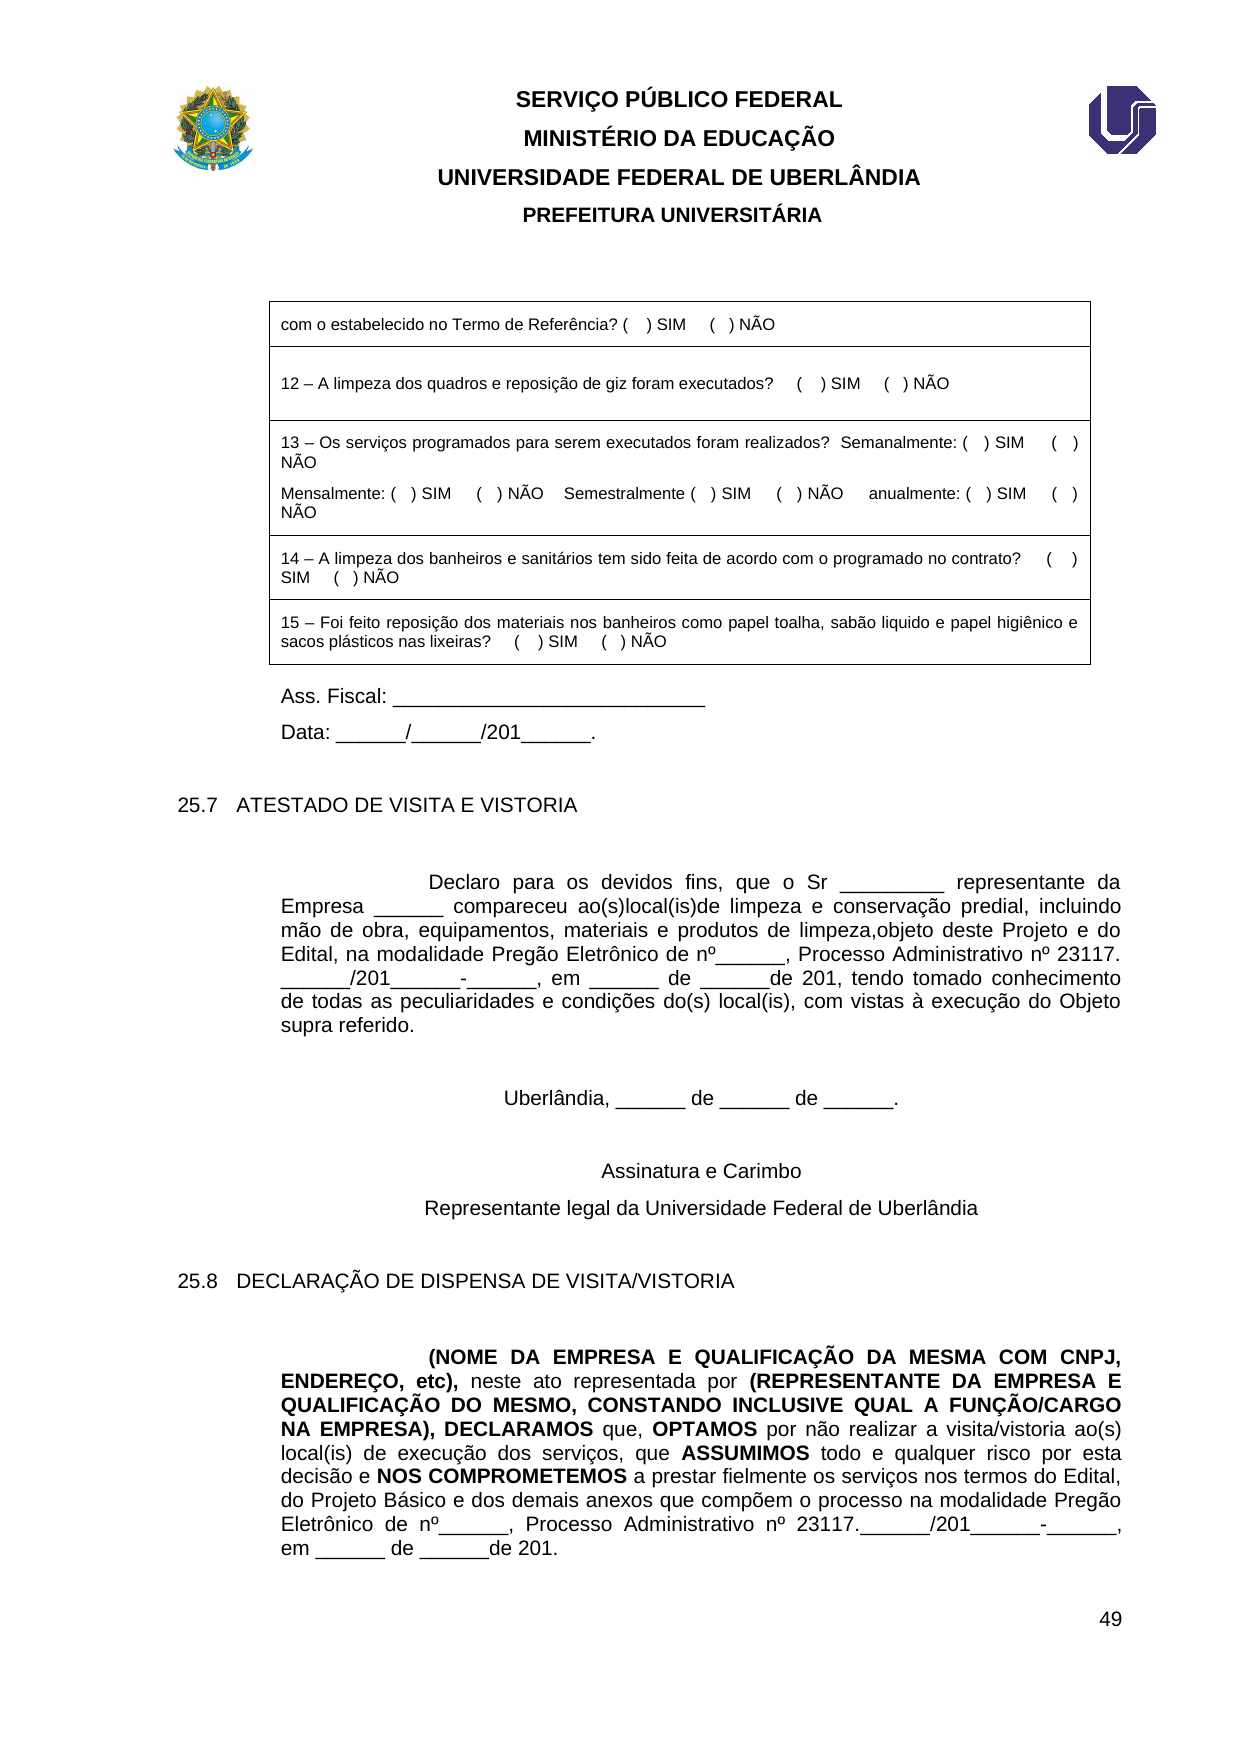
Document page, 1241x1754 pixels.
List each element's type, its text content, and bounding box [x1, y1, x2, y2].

table_cell 12 – A limpeza dos quadros e reposição de giz foram executados? ( ) SIM ( ) NÃO [270, 347, 1090, 420]
list (NOME DA EMPRESA E QUALIFICAÇÃO DA MESMA COM CNPJ, ENDEREÇO, etc), neste ato representada por (REPRESENTANTE DA EMPRESA E QUALIFICAÇÃO DO MESMO, CONSTANDO INCLUSIVE QUAL A FUNÇÃO/CARGO NA EMPRESA), DECLARAMOS que, OPTAMOS por não realizar a visita/vistoria ao(s) local(is) de execução dos serviços, que ASSUMIMOS todo e qualquer risco por esta decisão e NOS COMPROMETEMOS a prestar fielmente os serviços nos termos do Edital, do Projeto Básico e dos demais anexos que compõem o processo na modalidade Pregão Eletrônico de nº______, Processo Administrativo nº 23117.______/201______-______, em ______ de ______de 201. [281, 1344, 1122, 1560]
text Uberlândia, ______ de ______ de ______. [281, 1086, 1122, 1110]
table_cell 13 – Os serviços programados para serem executados foram realizados? Semanalmente: ( ) SIM ( ) NÃO Mensalmente: ( ) SIM ( ) NÃO Semestralmente ( ) SIM ( ) NÃO anualmente: ( ) SIM ( ) NÃO [270, 421, 1090, 535]
picture [173, 86, 253, 171]
table_cell 14 – A limpeza dos banheiros e sanitários tem sido feita de acordo com o programado no contrato? ( ) SIM ( ) NÃO [270, 536, 1090, 599]
text Ass. Fiscal: ___________________________ [281, 684, 1122, 708]
text Declaro para os devidos fins, que o Sr _________ representante da Empresa ______ compareceu ao(s)local(is)de limpeza e conservação predial, incluindo mão de obra, equipamentos, materiais e produtos de limpeza,objeto deste Projeto e do Edital, na modalidade Pregão Eletrônico de nº______, Processo Administrativo nº 23117. ______/201______-______, em ______ de ______de 201, tendo tomado conhecimento de todas as peculiaridades e condições do(s) local(is), com vistas à execução do Objeto supra referido. [281, 869, 1122, 1037]
subtitle ATESTADO DE VISITA E VISTORIA [177, 793, 1122, 817]
picture [1089, 86, 1157, 155]
text Data: ______/______/201______. [281, 720, 1122, 744]
subtitle DECLARAÇÃO DE DISPENSA DE VISITA/VISTORIA [177, 1268, 1122, 1292]
text Assinatura e Carimbo [281, 1159, 1122, 1183]
text Representante legal da Universidade Federal de Uberlândia [281, 1196, 1122, 1219]
table_cell 15 – Foi feito reposição dos materiais nos banheiros como papel toalha, sabão liquido e papel higiênico e sacos plásticos nas lixeiras? ( ) SIM ( ) NÃO [270, 600, 1090, 664]
